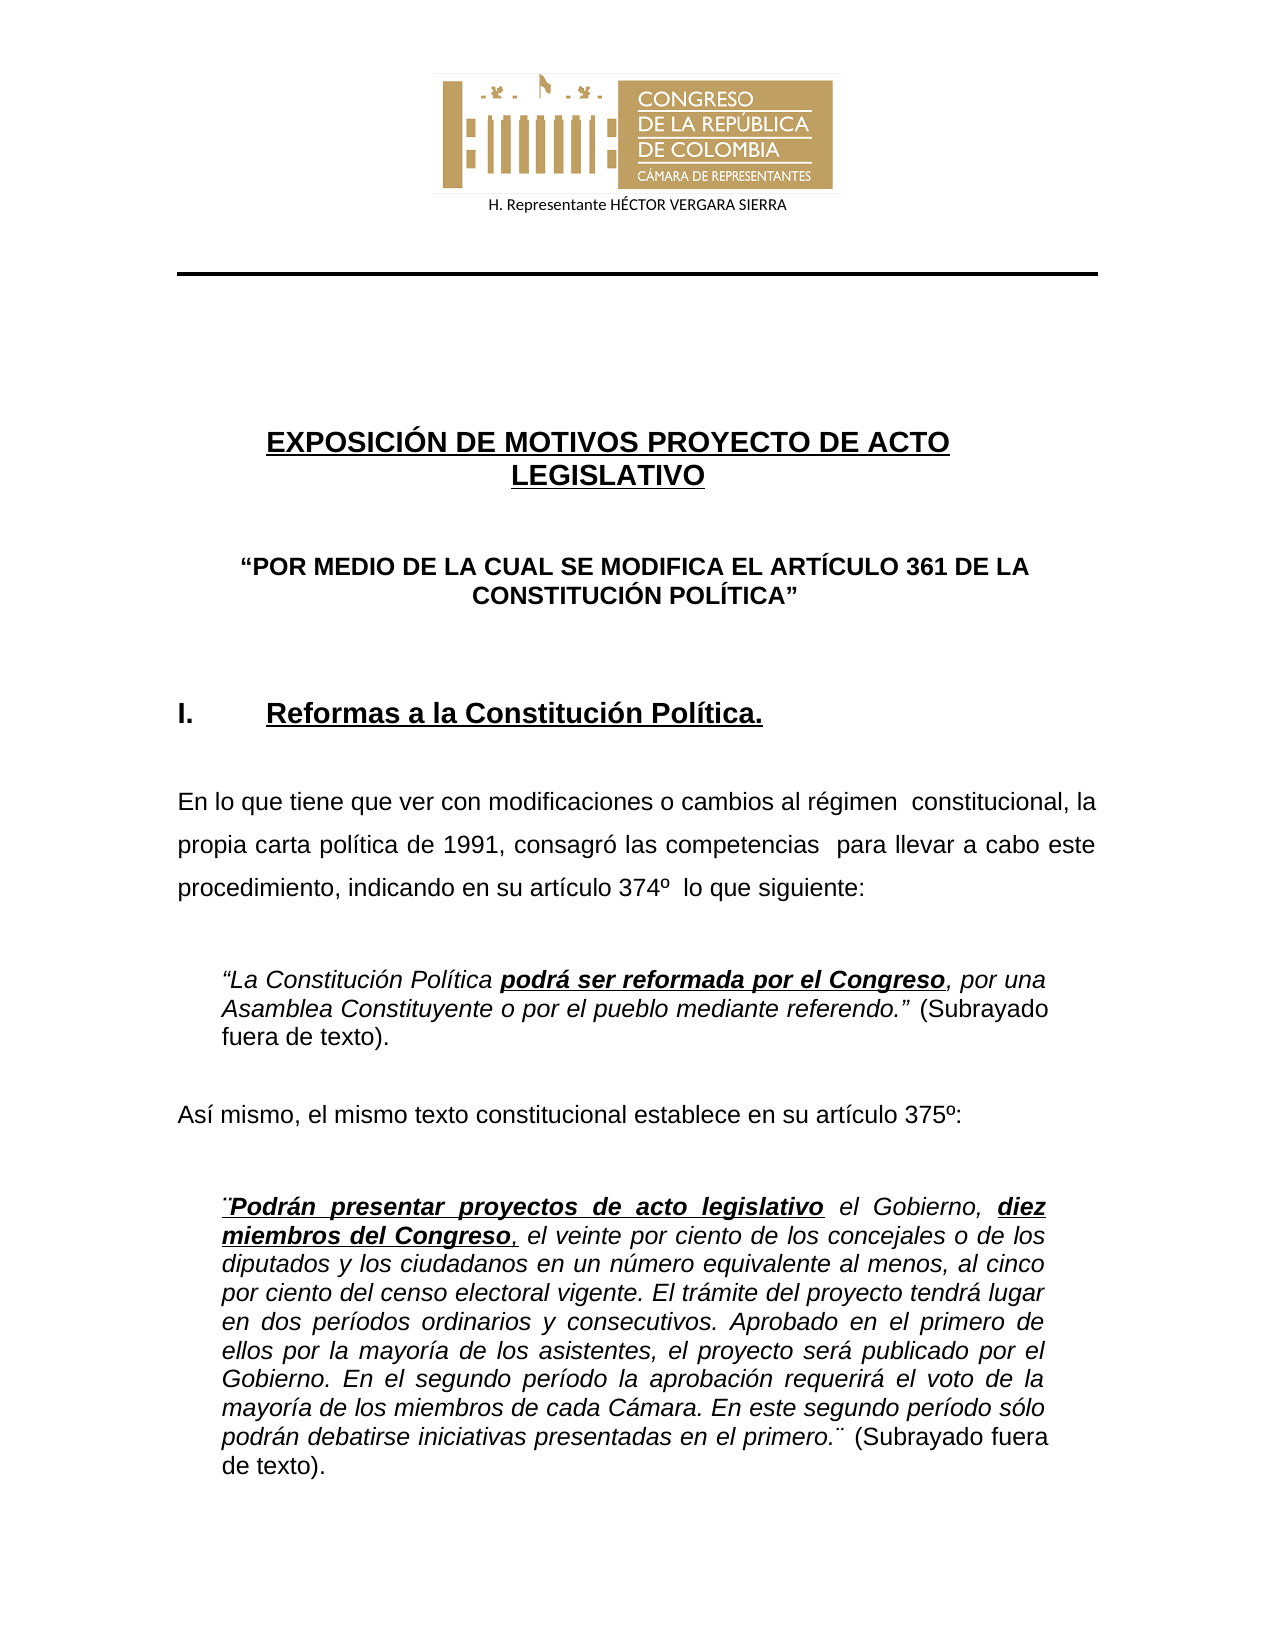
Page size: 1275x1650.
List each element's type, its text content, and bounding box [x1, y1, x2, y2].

text “La Constitución Política podrá ser reformada por el Congreso, por una Asamblea Constituyente o por el pueblo mediante referendo.” (Subrayado fuera de texto). [222, 965, 1048, 1051]
text EXPOSICIÓN DE MOTIVOS PROYECTO DE ACTO LEGISLATIVO [177, 425, 1039, 492]
text En lo que tiene que ver con modificaciones o cambios al régimen constitucional, la propia carta política de 1991, consagró las competencias para llevar a cabo este procedimiento, indicando en su artículo 374º lo que siguiente: [177, 787, 1098, 902]
text ¨Podrán presentar proyectos de acto legislativo el Gobierno, diez miembros del Congreso, el veinte por ciento de los concejales o de los diputados y los ciudadanos en un número equivalente al menos, al cinco por ciento del censo electoral vigente. El trámite del proyecto tendrá lugar en dos períodos ordinarios y consecutivos. Aprobado en el primero de ellos por la mayoría de los asistentes, el proyecto será publicado por el Gobierno. En el segundo período la aprobación requerirá el voto de la mayoría de los miembros de cada Cámara. En este segundo período sólo podrán debatirse iniciativas presentadas en el primero.¨ (Subrayado fuera de texto). [222, 1192, 1048, 1479]
picture [433, 73, 842, 194]
text Así mismo, el mismo texto constitucional establece en su artículo 375º: [177, 1100, 1048, 1129]
list Reformas a la Constitución Política. [177, 696, 1039, 729]
text “POR MEDIO DE LA CUAL SE MODIFICA EL ARTÍCULO 361 DE LA CONSTITUCIÓN POLÍTICA” [177, 552, 1093, 609]
